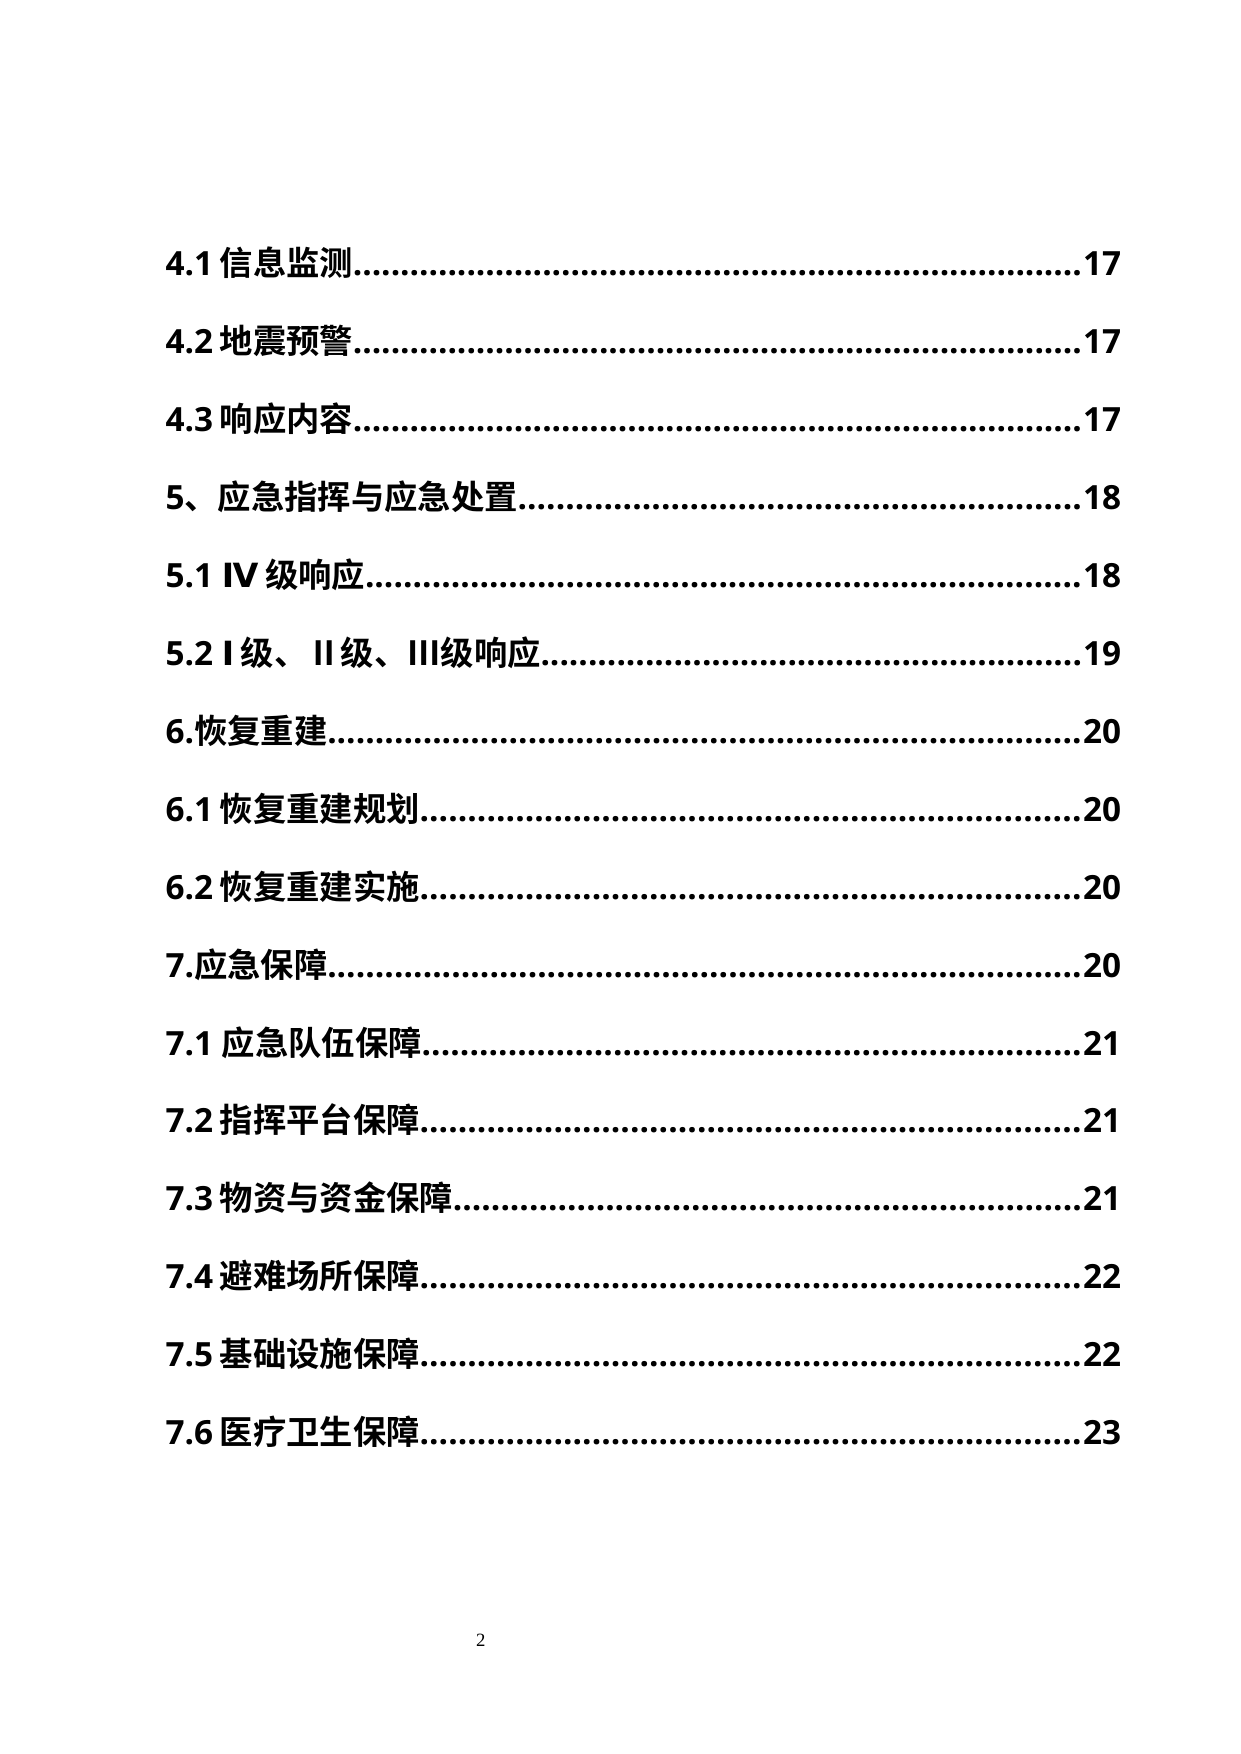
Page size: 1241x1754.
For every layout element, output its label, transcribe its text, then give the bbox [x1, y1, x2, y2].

text 5、应急指挥与应急处置 18 [165, 462, 1087, 528]
text 5.2 Ⅰ级、Ⅱ级、Ⅲ级响应 19 [165, 618, 1087, 684]
text 4.2地震预警 17 [165, 307, 1087, 372]
text 7.6医疗卫生保障 23 [165, 1397, 1087, 1463]
text 7.2指挥平台保障 21 [165, 1086, 1087, 1151]
text 6.2恢复重建实施 20 [165, 852, 1087, 917]
text 7.3物资与资金保障 21 [165, 1164, 1087, 1229]
text 7.应急保障 20 [165, 930, 1087, 995]
text 5.1 Ⅳ级响应 18 [165, 540, 1087, 606]
text 6.1恢复重建规划 20 [165, 774, 1087, 839]
text 7.4避难场所保障 22 [165, 1242, 1087, 1307]
text 7.1 应急队伍保障 21 [165, 1008, 1087, 1073]
text 4.1信息监测 17 [165, 229, 1087, 294]
text 4.3响应内容 17 [165, 384, 1087, 450]
text 7.5基础设施保障 22 [165, 1319, 1087, 1385]
text 6.恢复重建 20 [165, 696, 1087, 762]
